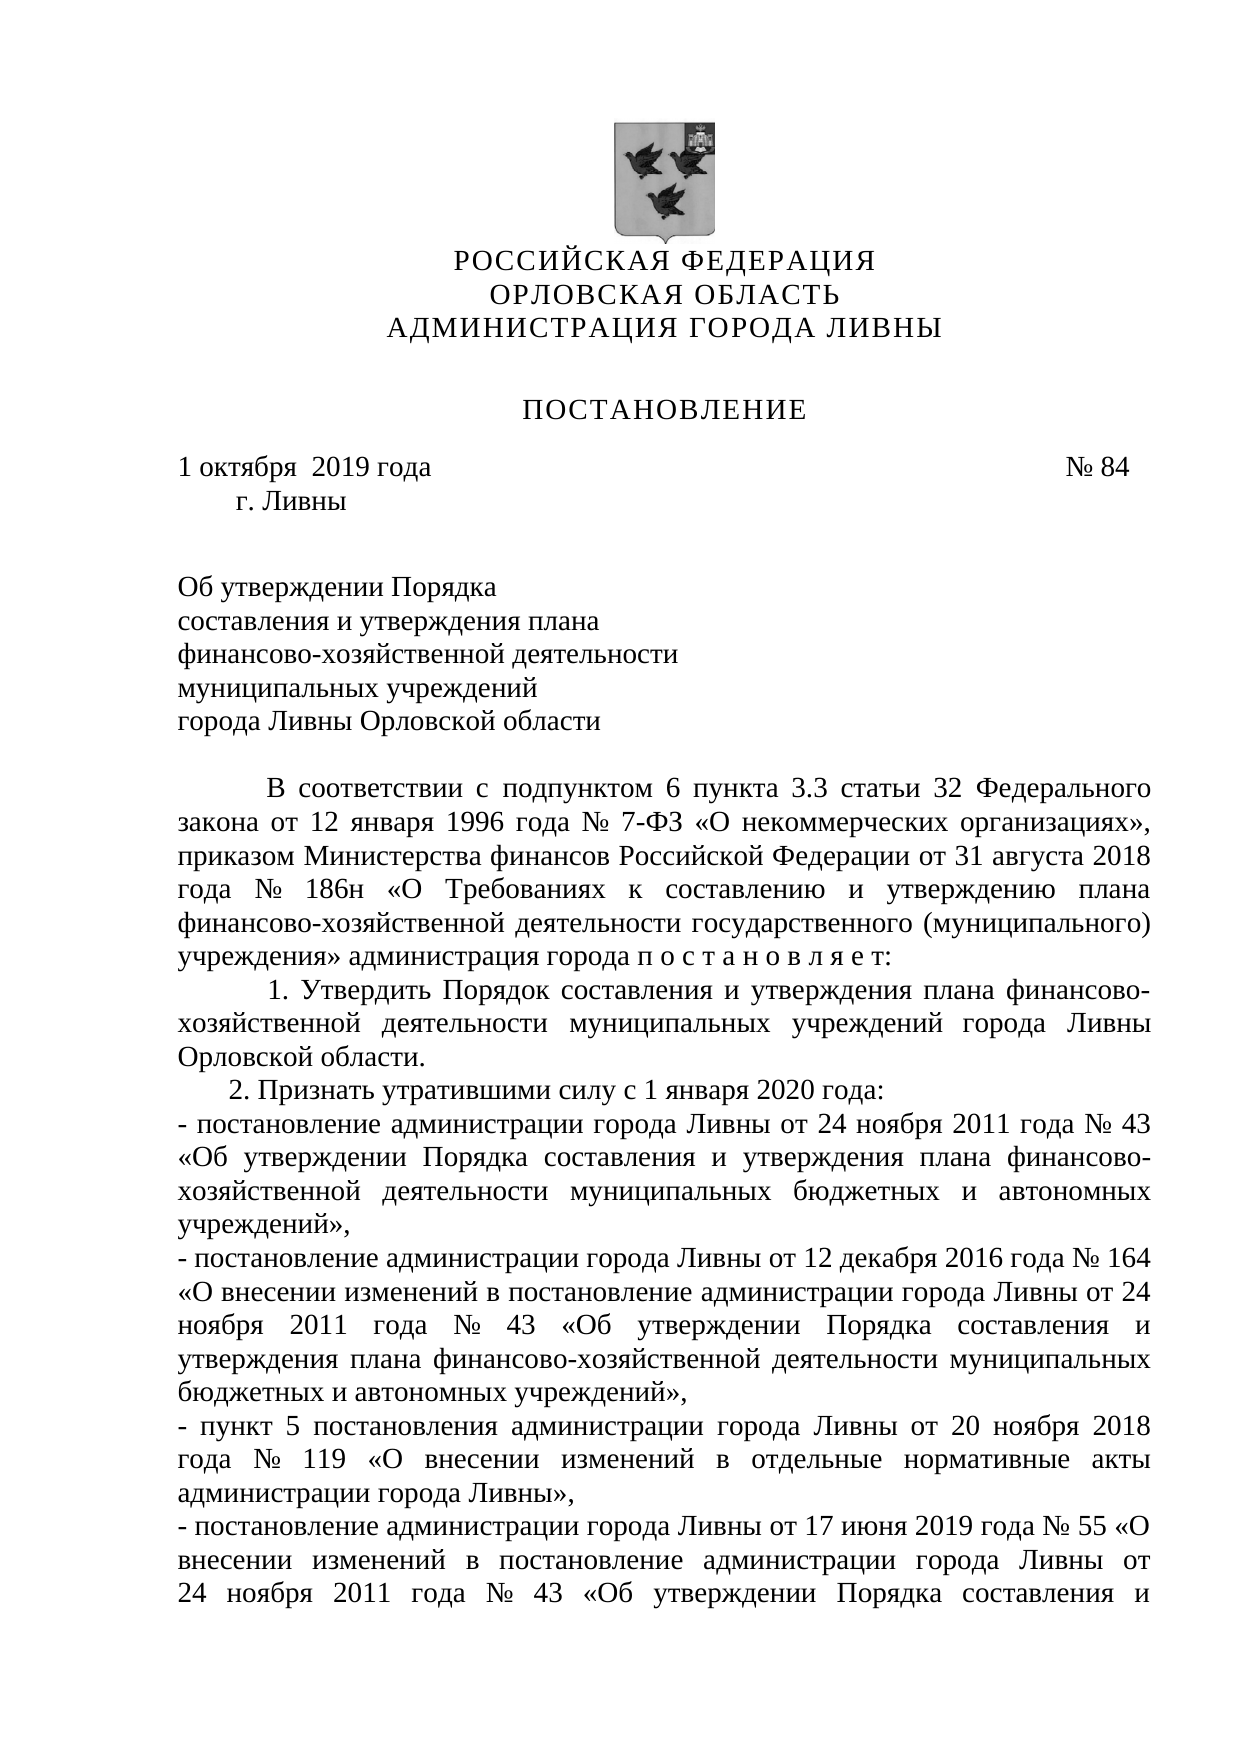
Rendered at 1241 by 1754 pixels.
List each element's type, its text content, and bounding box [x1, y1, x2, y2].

text - постановление администрации города Ливны от 12 декабря 2016 года № 164 «О внесении изменений в постановление администрации города Ливны от 24 ноября 2011 года № 43 «Об утверждении Порядка составления и утверждения плана финансово-хозяйственной деятельности муниципальных бюджетных и автономных учреждений», [177, 1240, 1152, 1408]
subtitle АДМИНИСТРАЦИЯ ГОРОДА ЛИВНЫ [177, 310, 1152, 344]
subtitle ОРЛОВСКАЯ ОБЛАСТЬ [177, 277, 1152, 310]
text финансово-хозяйственной деятельности [177, 636, 1152, 670]
text составления и утверждения плана [177, 603, 1152, 636]
text 2. Признать утратившими силу с 1 января 2020 года: [177, 1072, 1152, 1106]
text - постановление администрации города Ливны от 24 ноября 2011 года № 43 «Об утверждении Порядка составления и утверждения плана финансово-хозяйственной деятельности муниципальных бюджетных и автономных учреждений», [177, 1106, 1152, 1240]
subtitle ПОСТАНОВЛЕНИЕ [177, 392, 1152, 426]
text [177, 1508, 1152, 1609]
text города Ливны Орловской области [177, 703, 1152, 737]
text В соответствии с подпунктом 6 пункта 3.3 статьи 32 Федерального закона от 12 января 1996 года № 7-ФЗ «О некоммерческих организациях», приказом Министерства финансов Российской Федерации от 31 августа 2018 года № 186н «О Требованиях к составлению и утверждению плана финансово-хозяйственной деятельности государственного (муниципального) учреждения» администрация города п о с т а н о в л я е т: [177, 771, 1152, 972]
text Об утверждении Порядка [177, 569, 1152, 603]
picture [614, 118, 715, 244]
text 1 октября 2019 года № 84 [177, 449, 1152, 483]
text г. Ливны [177, 483, 1152, 517]
text - пункт 5 постановления администрации города Ливны от 20 ноября 2018 года № 119 «О внесении изменений в отдельные нормативные акты администрации города Ливны», [177, 1408, 1152, 1508]
subtitle РОССИЙСКАЯ ФЕДЕРАЦИЯ [177, 243, 1152, 277]
text 1. Утвердить Порядок составления и утверждения плана финансово-хозяйственной деятельности муниципальных учреждений города Ливны Орловской области. [177, 972, 1152, 1072]
text муниципальных учреждений [177, 670, 1152, 703]
